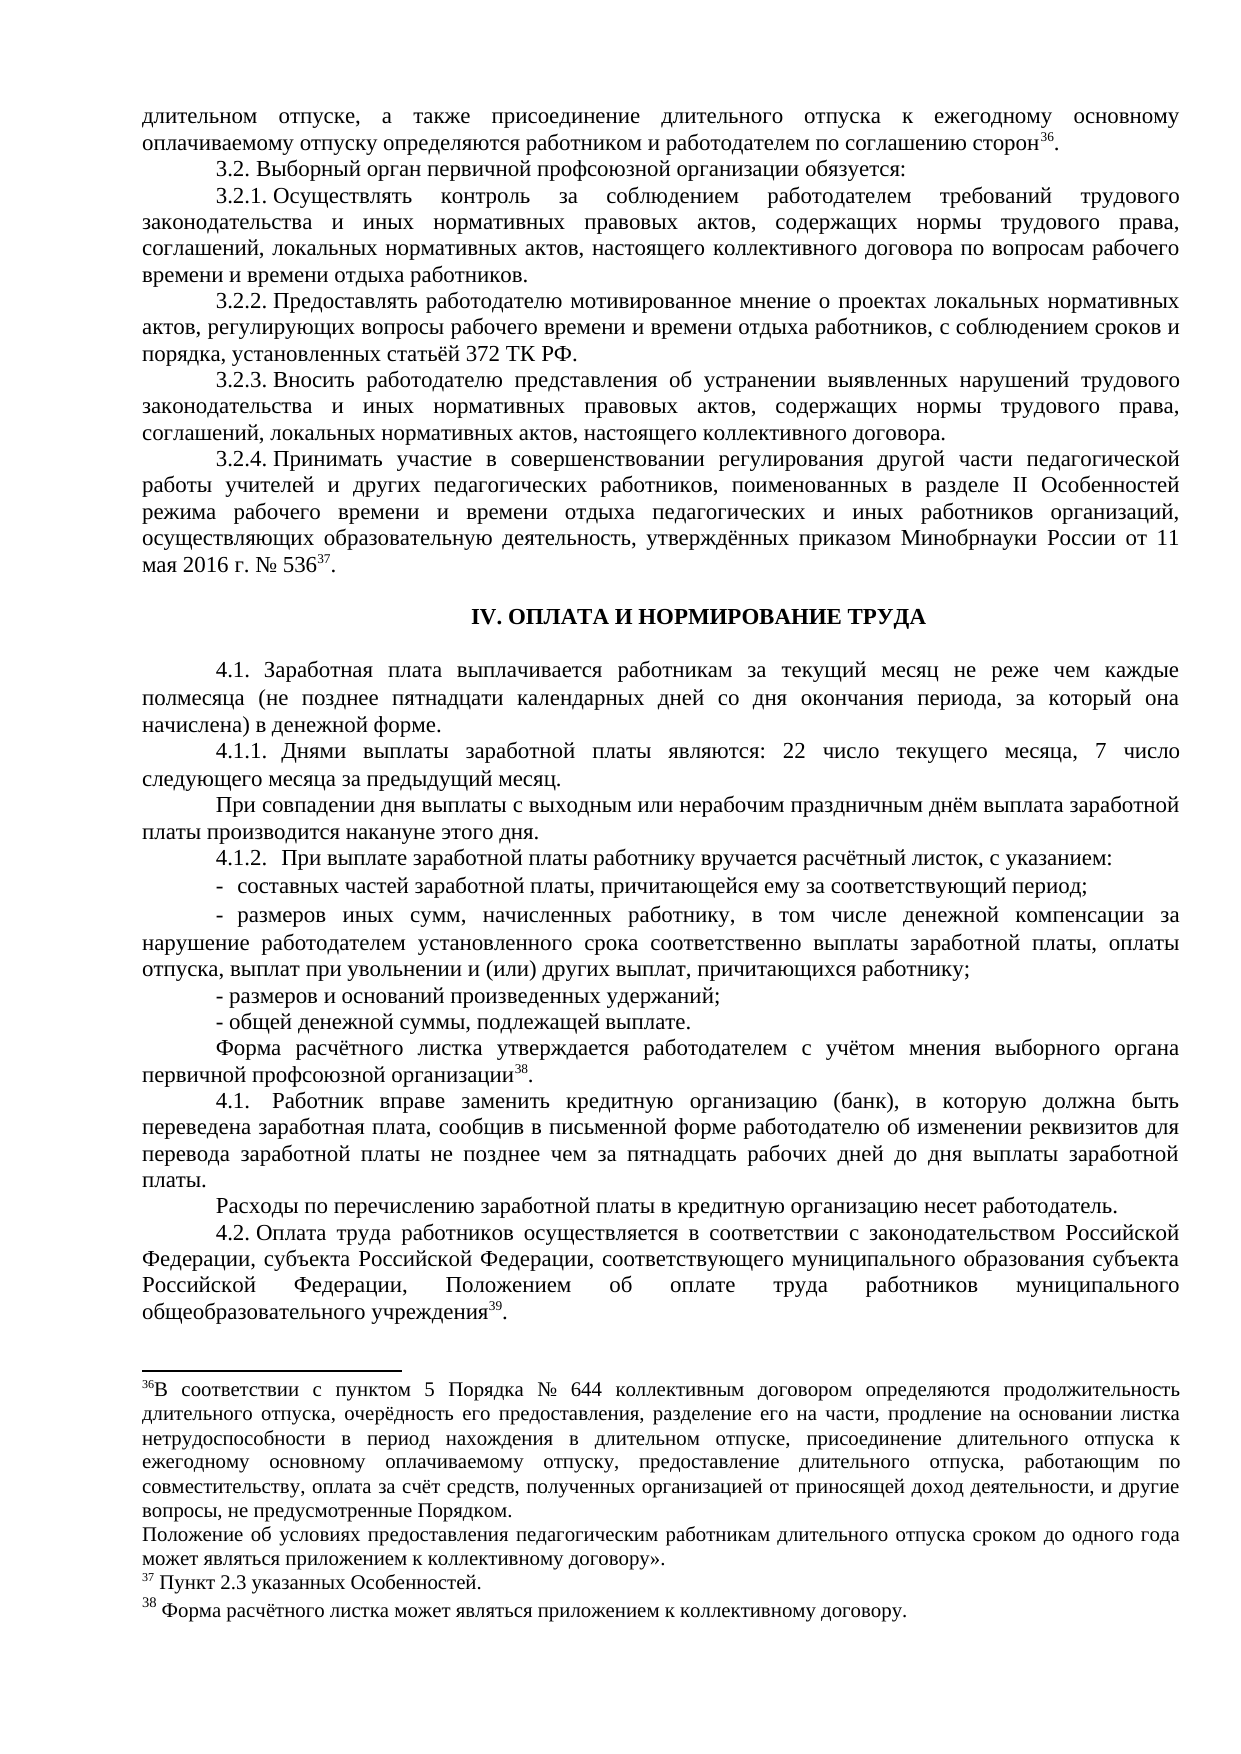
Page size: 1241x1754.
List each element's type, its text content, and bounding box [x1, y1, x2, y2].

text 4.2. Оплата труда работников осуществляется в соответствии с законодательством Российской Федерации, субъекта Российской Федерации, соответствующего муниципального образования субъекта Российской Федерации, Положением об оплате труда работников муниципального общеобразовательного учреждения. [142, 1219, 1181, 1324]
text - составных частей заработной платы, причитающейся ему за соответствующий период; [142, 872, 1181, 901]
text 3.2.4. Принимать участие в совершенствовании регулирования другой части педагогической работы учителей и других педагогических работников, поименованных в разделе II Особенностей режима рабочего времени и времени отдыха педагогических и иных работников организаций, осуществляющих образовательную деятельность, утверждённых приказом Минобрнауки России от 11 мая 2016 г. № 536. [142, 445, 1181, 577]
text Расходы по перечислению заработной платы в кредитную организацию несет работодатель. [142, 1192, 1181, 1219]
text При совпадении дня выплаты с выходным или нерабочим праздничным днём выплата заработной платы производится накануне этого дня. [142, 792, 1181, 844]
text 4.1. Работник вправе заменить кредитную организацию (банк), в которую должна быть переведена заработная плата, сообщив в письменной форме работодателю об изменении реквизитов для перевода заработной платы не позднее чем за пятнадцать рабочих дней до дня выплаты заработной платы. [142, 1087, 1181, 1192]
text - общей денежной суммы, подлежащей выплате. [142, 1008, 1181, 1034]
text 4.1. Заработная плата выплачивается работникам за текущий месяц не реже чем каждые полмесяца (не позднее пятнадцати календарных дней со дня окончания периода, за который она начислена) в денежной форме. [142, 656, 1181, 737]
text - размеров и оснований произведенных удержаний; [142, 982, 1181, 1008]
text - размеров иных сумм, начисленных работнику, в том числе денежной компенсации за нарушение работодателем установленного срока соответственно выплаты заработной платы, оплаты отпуска, выплат при увольнении и (или) других выплат, причитающихся работнику; [142, 901, 1181, 982]
text 4.1.1. Днями выплаты заработной платы являются: 22 число текущего месяца, 7 число следующего месяца за предыдущий месяц. [142, 737, 1181, 792]
text 3.2.2. Предоставлять работодателю мотивированное мнение о проектах локальных нормативных актов, регулирующих вопросы рабочего времени и времени отдыха работников, с соблюдением сроков и порядка, установленных статьёй 372 ТК РФ. [142, 287, 1181, 366]
text 3.2.3. Вносить работодателю представления об устранении выявленных нарушений трудового законодательства и иных нормативных правовых актов, содержащих нормы трудового права, соглашений, локальных нормативных актов, настоящего коллективного договора. [142, 366, 1181, 445]
text IV. Оплата и нормирование труда [142, 603, 1181, 630]
text 3.2.1. Осуществлять контроль за соблюдением работодателем требований трудового законодательства и иных нормативных правовых актов, содержащих нормы трудового права, соглашений, локальных нормативных актов, настоящего коллективного договора по вопросам рабочего времени и времени отдыха работников. [142, 182, 1181, 287]
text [142, 103, 1181, 155]
text Форма расчётного листка утверждается работодателем с учётом мнения выборного органа первичной профсоюзной организации. [142, 1034, 1181, 1087]
text 3.2. Выборный орган первичной профсоюзной организации обязуется: [142, 155, 1181, 182]
text 4.1.2. При выплате заработной платы работнику вручается расчётный листок, с указанием: [142, 844, 1181, 872]
